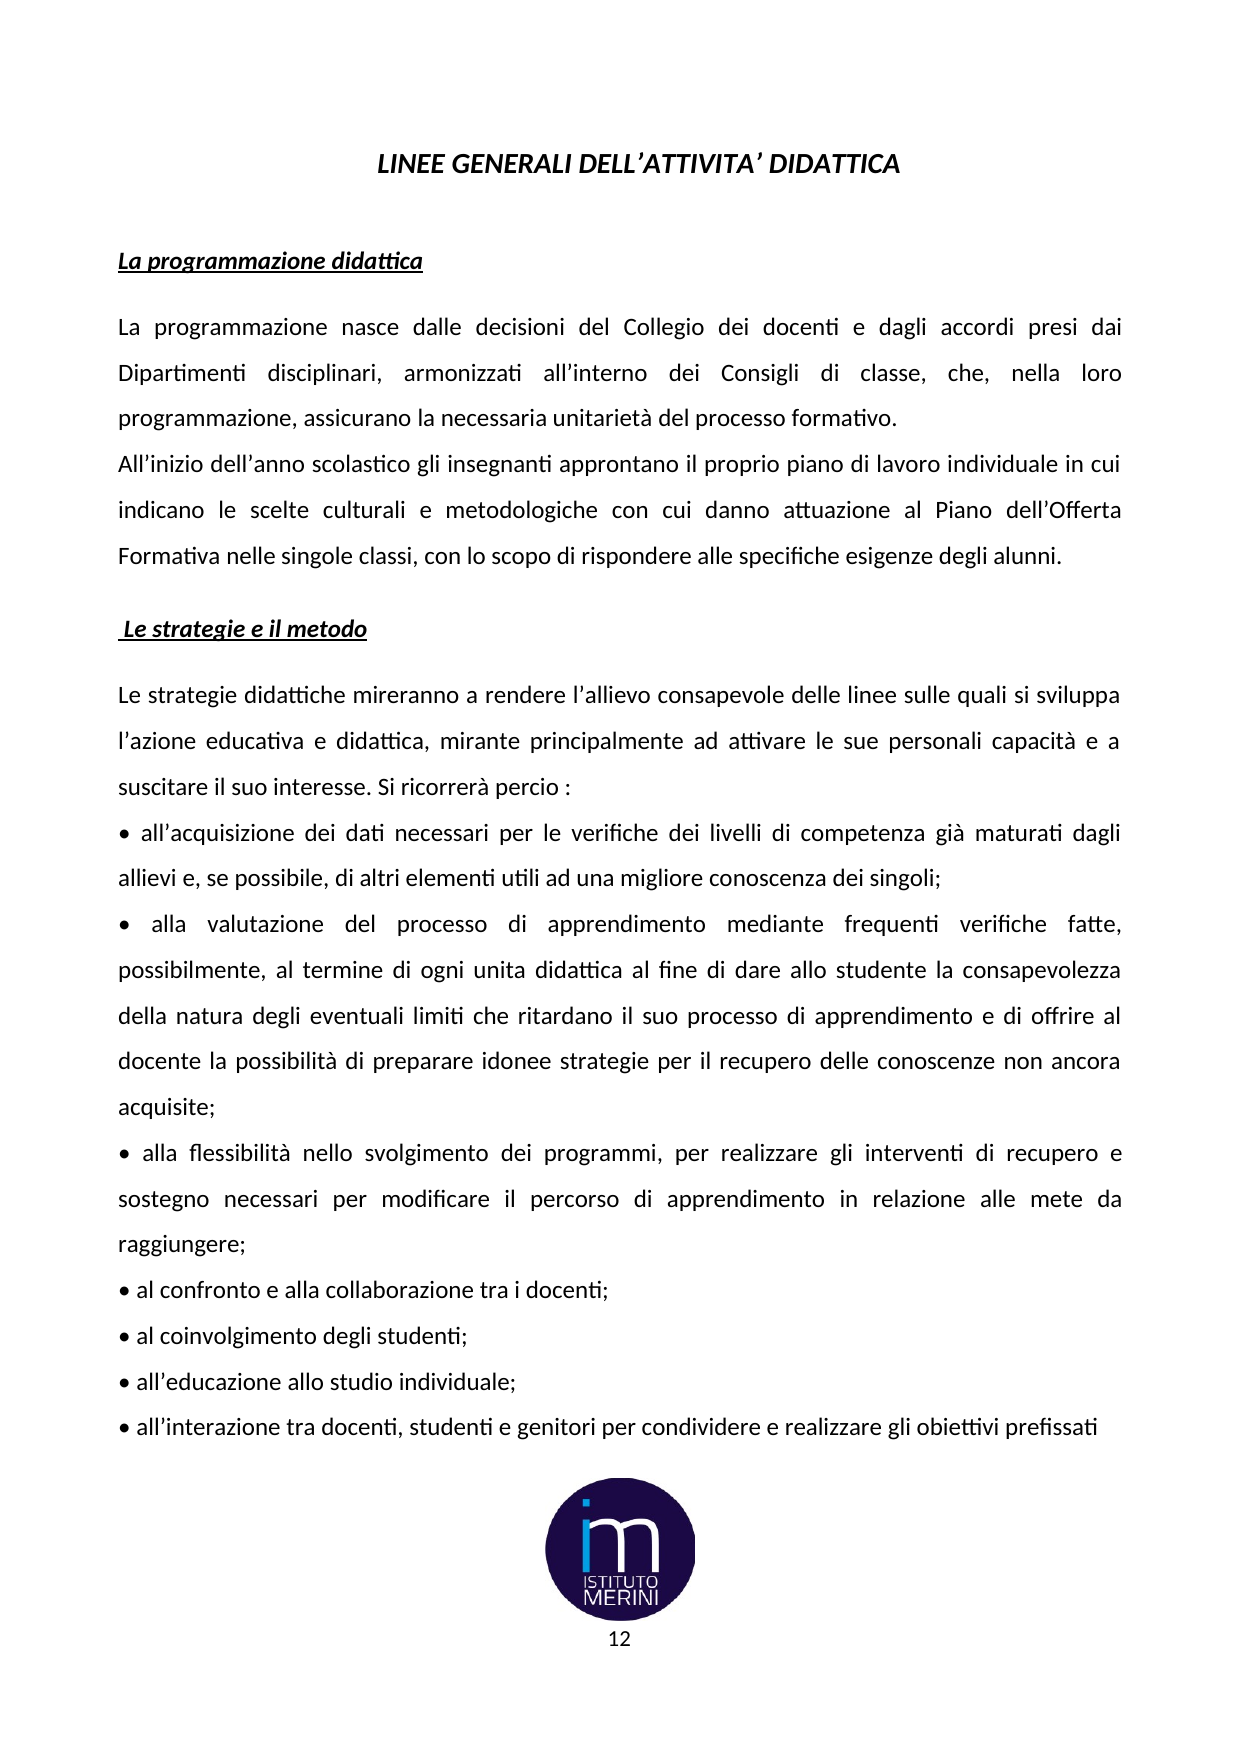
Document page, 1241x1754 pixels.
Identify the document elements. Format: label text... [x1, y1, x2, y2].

list alla flessibilità nello svolgimento dei programmi, per realizzare gli interventi di recupero e sostegno necessari per modificare il percorso di apprendimento in relazione alle mete da raggiungere; [118, 1137, 1122, 1259]
subtitle La programmazione didattica [118, 245, 1167, 275]
subtitle LINEE GENERALI DELL’ATTIVITA’ DIDATTICA [376, 146, 902, 181]
list al coinvolgimento degli studenti; [118, 1320, 1167, 1350]
list all’acquisizione dei dati necessari per le verifiche dei livelli di competenza già maturati dagli allievi e, se possibile, di altri elementi utili ad una migliore conoscenza dei singoli; [118, 817, 1122, 893]
list alla valutazione del processo di apprendimento mediante frequenti verifiche fatte, possibilmente, al termine di ogni unita didattica al fine di dare allo studente la consapevolezza della natura degli eventuali limiti che ritardano il suo processo di apprendimento e di offrire al docente la possibilità di preparare idonee strategie per il recupero delle conoscenze non ancora acquisite; [118, 908, 1122, 1122]
text La programmazione nasce dalle decisioni del Collegio dei docenti e dagli accordi presi dai Dipartimenti disciplinari, armonizzati all’interno dei Consigli di classe, che, nella loro programmazione, assicurano la necessaria unitarietà del processo formativo. [118, 311, 1122, 433]
picture [545, 1478, 695, 1621]
text Le strategie didattiche mireranno a rendere l’allievo consapevole delle linee sulle quali si sviluppa l’azione educativa e didattica, mirante principalmente ad attivare le sue personali capacità e a suscitare il suo interesse. Si ricorrerà percio : [118, 680, 1122, 802]
list all’interazione tra docenti, studenti e genitori per condividere e realizzare gli obiettivi prefissati [118, 1411, 1167, 1442]
subtitle Le strategie e il metodo [118, 613, 1167, 644]
list all’educazione allo studio individuale; [118, 1366, 1167, 1396]
text All’inizio dell’anno scolastico gli insegnanti approntano il proprio piano di lavoro individuale in cui indicano le scelte culturali e metodologiche con cui danno attuazione al Piano dell’Offerta Formativa nelle singole classi, con lo scopo di rispondere alle specifiche esigenze degli alunni. [118, 448, 1122, 570]
list al confronto e alla collaborazione tra i docenti; [118, 1274, 1167, 1304]
